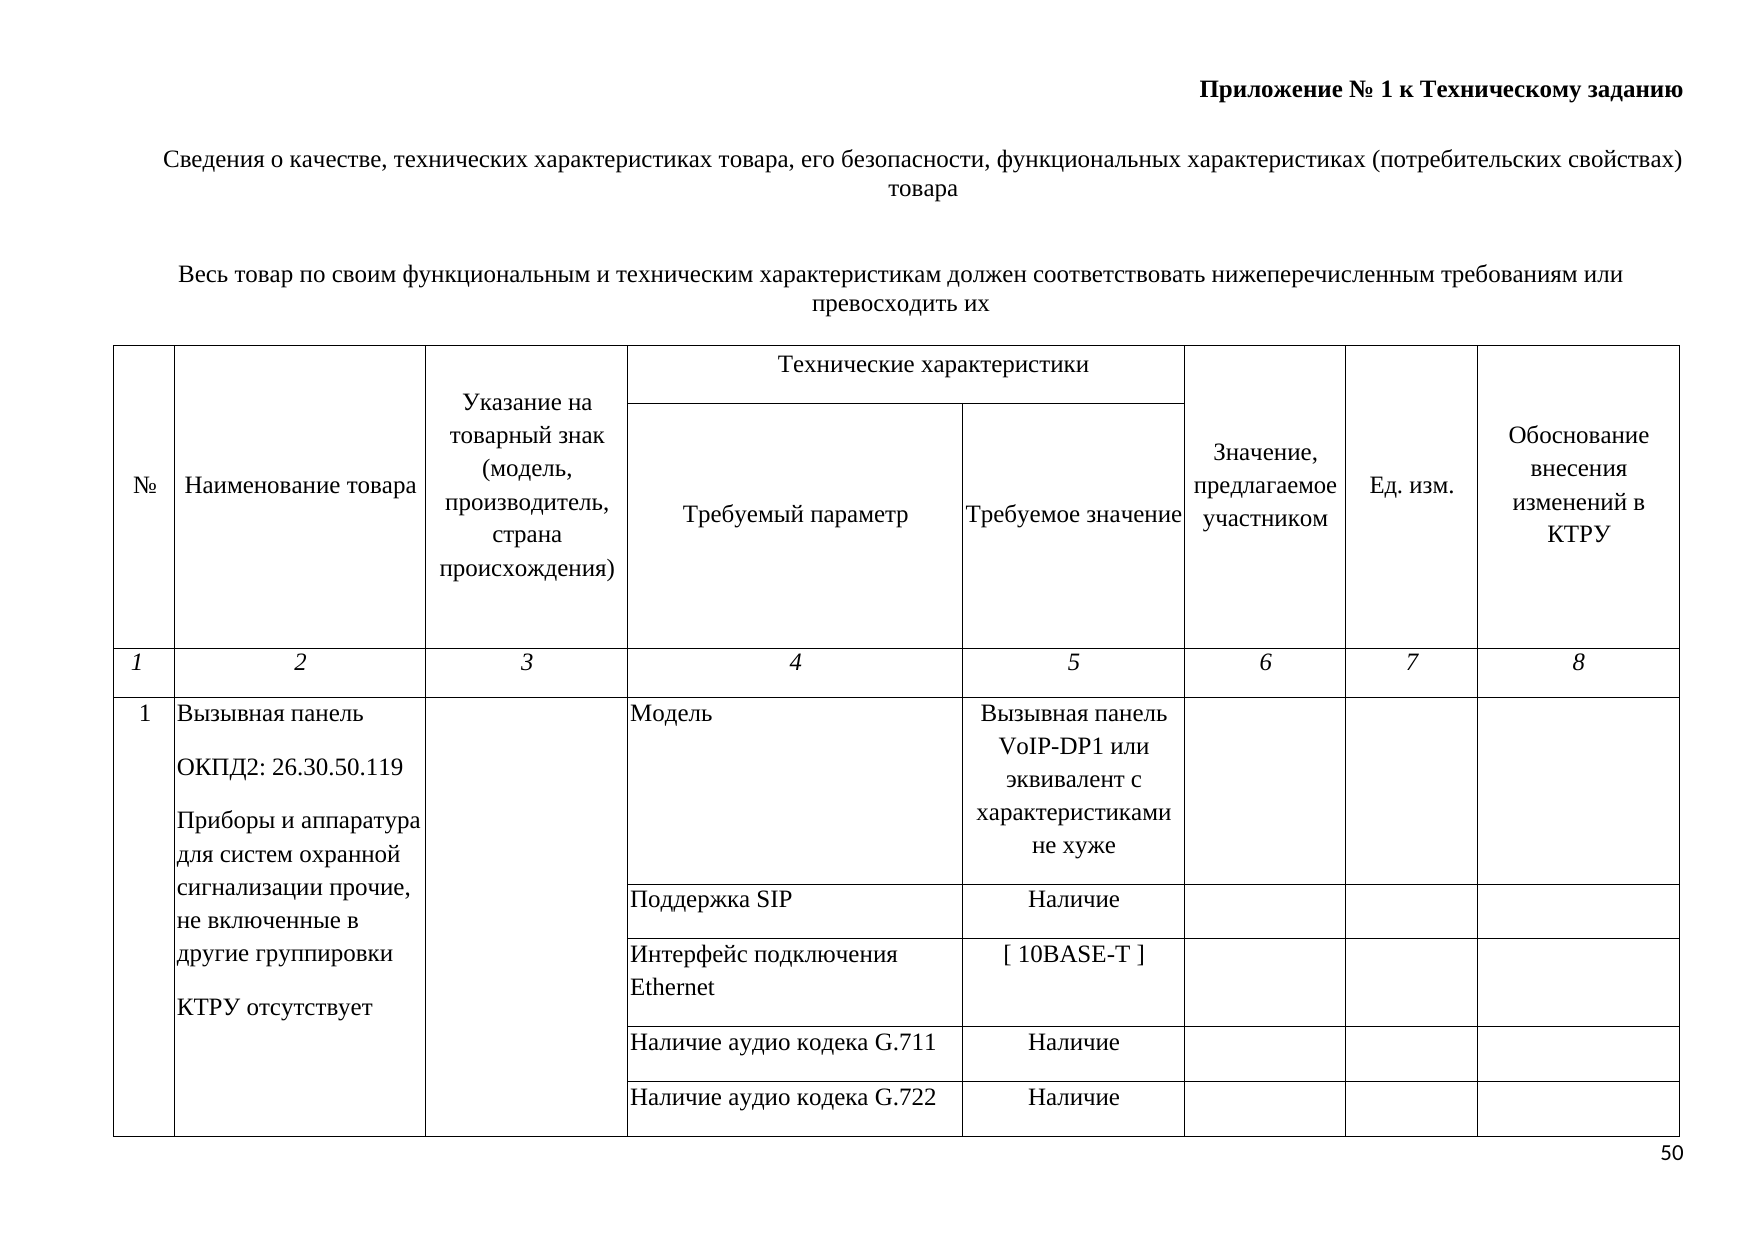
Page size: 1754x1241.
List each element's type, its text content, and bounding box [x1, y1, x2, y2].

table_cell [1185, 1027, 1345, 1081]
table_cell Требуемое значение [963, 404, 1184, 647]
table_cell [1346, 1082, 1477, 1136]
table_cell Наличие [963, 885, 1184, 938]
table_cell Наличие аудио кодека G.722 [628, 1082, 962, 1136]
table_header Значение, предлагаемое участником [1185, 346, 1345, 647]
text Сведения о качестве, технических характеристиках товара, его безопасности, функциональных характеристиках (потребительских свойствах) товара [162, 144, 1683, 201]
table_cell Вызывная панель ОКПД2: 26.30.50.119 Приборы и аппаратура для систем охранной сигнализации прочие, не включенные в другие группировки КТРУ отсутствует [175, 698, 425, 1136]
table_cell [1346, 939, 1477, 1026]
table_cell [1185, 1082, 1345, 1136]
table_header Наименование товара [175, 346, 425, 647]
table_cell 4 [628, 649, 962, 697]
text Весь товар по своим функциональным и техническим характеристикам должен соответствовать нижеперечисленным требованиям или превосходить их [118, 259, 1683, 316]
table_cell Поддержка SIP [628, 885, 962, 938]
table_header Обоснование внесения изменений в КТРУ [1478, 346, 1679, 647]
table_cell 1 [114, 698, 174, 1136]
text Приложение № 1 к Техническому заданию [118, 74, 1683, 103]
table_cell [1185, 698, 1345, 883]
table_cell 5 [963, 649, 1184, 697]
table_header Указание на товарный знак (модель, производитель, страна происхождения) [426, 346, 627, 647]
table_cell 6 [1185, 649, 1345, 697]
table_cell Требуемый параметр [628, 404, 962, 647]
table_cell Интерфейс подключения Ethernet [628, 939, 962, 1026]
table_cell [ 10BASE-T ] [963, 939, 1184, 1026]
table_cell 3 [426, 649, 627, 697]
table_cell 8 [1478, 649, 1679, 697]
table_cell [426, 698, 627, 1136]
table_cell 2 [175, 649, 425, 697]
table_header № [114, 346, 174, 647]
table_cell [1478, 698, 1679, 883]
table_cell [1478, 885, 1679, 938]
table_cell [1185, 939, 1345, 1026]
table_cell [1478, 1082, 1679, 1136]
table_cell Модель [628, 698, 962, 883]
table_cell [1478, 939, 1679, 1026]
table_cell [1346, 698, 1477, 883]
table_cell [1346, 1027, 1477, 1081]
table_cell 7 [1346, 649, 1477, 697]
table_header Ед. изм. [1346, 346, 1477, 647]
table_cell [1185, 885, 1345, 938]
table_cell [1346, 885, 1477, 938]
table_cell Наличие [963, 1027, 1184, 1081]
table_cell Наличие [963, 1082, 1184, 1136]
table_header Технические характеристики [628, 346, 1184, 403]
table_cell 1 [114, 649, 174, 697]
table_cell Наличие аудио кодека G.711 [628, 1027, 962, 1081]
table_cell Вызывная панель VoIP-DP1 или эквивалент с характеристиками не хуже [963, 698, 1184, 883]
table_cell [1478, 1027, 1679, 1081]
